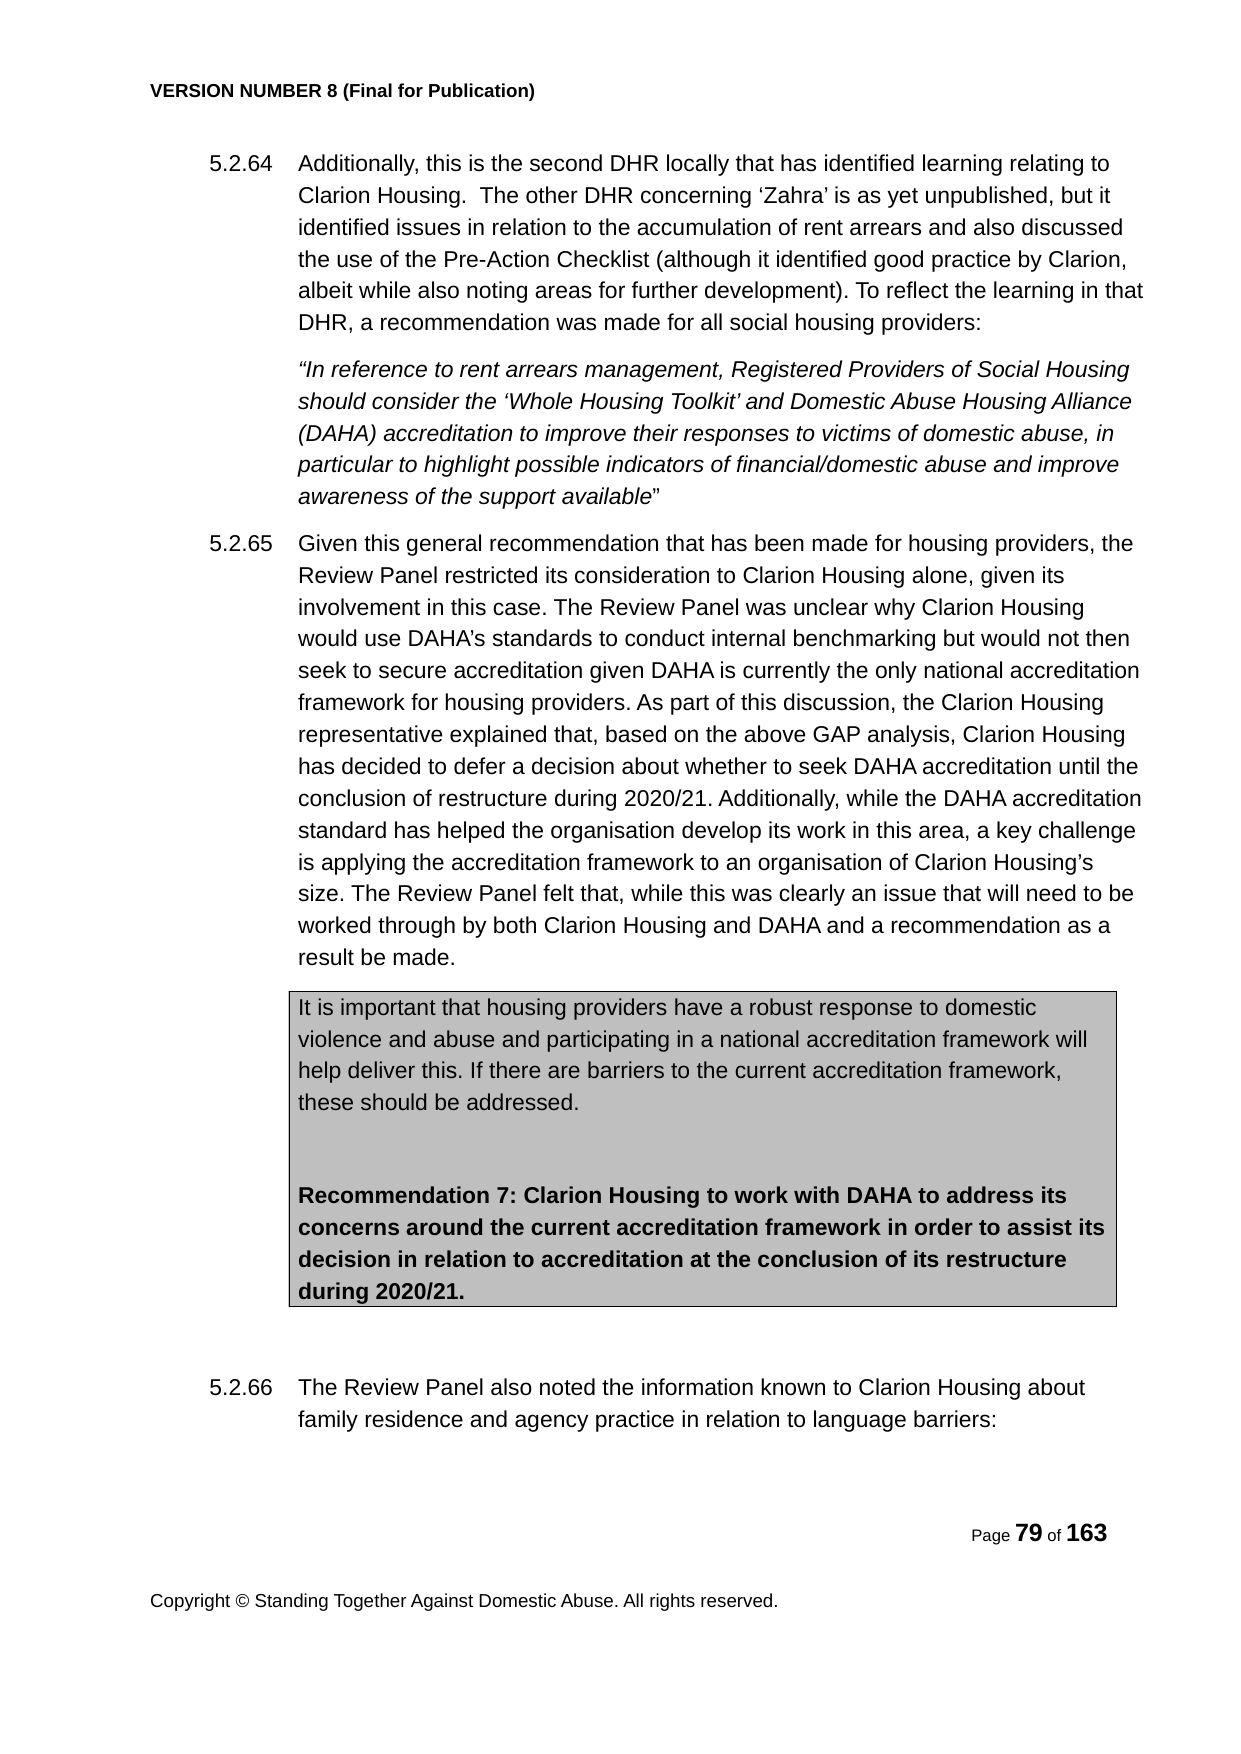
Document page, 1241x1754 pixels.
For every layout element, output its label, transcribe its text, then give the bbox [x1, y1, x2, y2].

list Given this general recommendation that has been made for housing providers, the Review Panel restricted its consideration to Clarion Housing alone, given its involvement in this case. The Review Panel was unclear why Clarion Housing would use DAHA’s standards to conduct internal benchmarking but would not then seek to secure accreditation given DAHA is currently the only national accreditation framework for housing providers. As part of this discussion, the Clarion Housing representative explained that, based on the above GAP analysis, Clarion Housing has decided to defer a decision about whether to seek DAHA accreditation until the conclusion of restructure during 2020/21. Additionally, while the DAHA accreditation standard has helped the organisation develop its work in this area, a key challenge is applying the accreditation framework to an organisation of Clarion Housing’s size. The Review Panel felt that, while this was clearly an issue that will need to be worked through by both Clarion Housing and DAHA and a recommendation as a result be made. [209, 530, 1143, 971]
list Additionally, this is the second DHR locally that has identified learning relating to Clarion Housing. The other DHR concerning ‘Zahra’ is as yet unpublished, but it identified issues in relation to the accumulation of rent arrears and also discussed the use of the Pre-Action Checklist (although it identified good practice by Clarion, albeit while also noting areas for further development). To reflect the learning in that DHR, a recommendation was made for all social housing providers: [209, 150, 1143, 336]
text “In reference to rent arrears management, Registered Providers of Social Housing should consider the ‘Whole Housing Toolkit’ and Domestic Abuse Housing Alliance (DAHA) accreditation to improve their responses to victims of domestic abuse, in particular to highlight possible indicators of financial/domestic abuse and improve awareness of the support available” [298, 356, 1143, 510]
text It is important that housing providers have a robust response to domestic violence and abuse and participating in a national accreditation framework will help deliver this. If there are barriers to the current accreditation framework, these should be addressed. [290, 992, 1116, 1116]
text Recommendation 7: Clarion Housing to work with DAHA to address its concerns around the current accreditation framework in order to assist its decision in relation to accreditation at the conclusion of its restructure during 2020/21. [290, 1179, 1116, 1306]
list The Review Panel also noted the information known to Clarion Housing about family residence and agency practice in relation to language barriers: [209, 1374, 1143, 1432]
